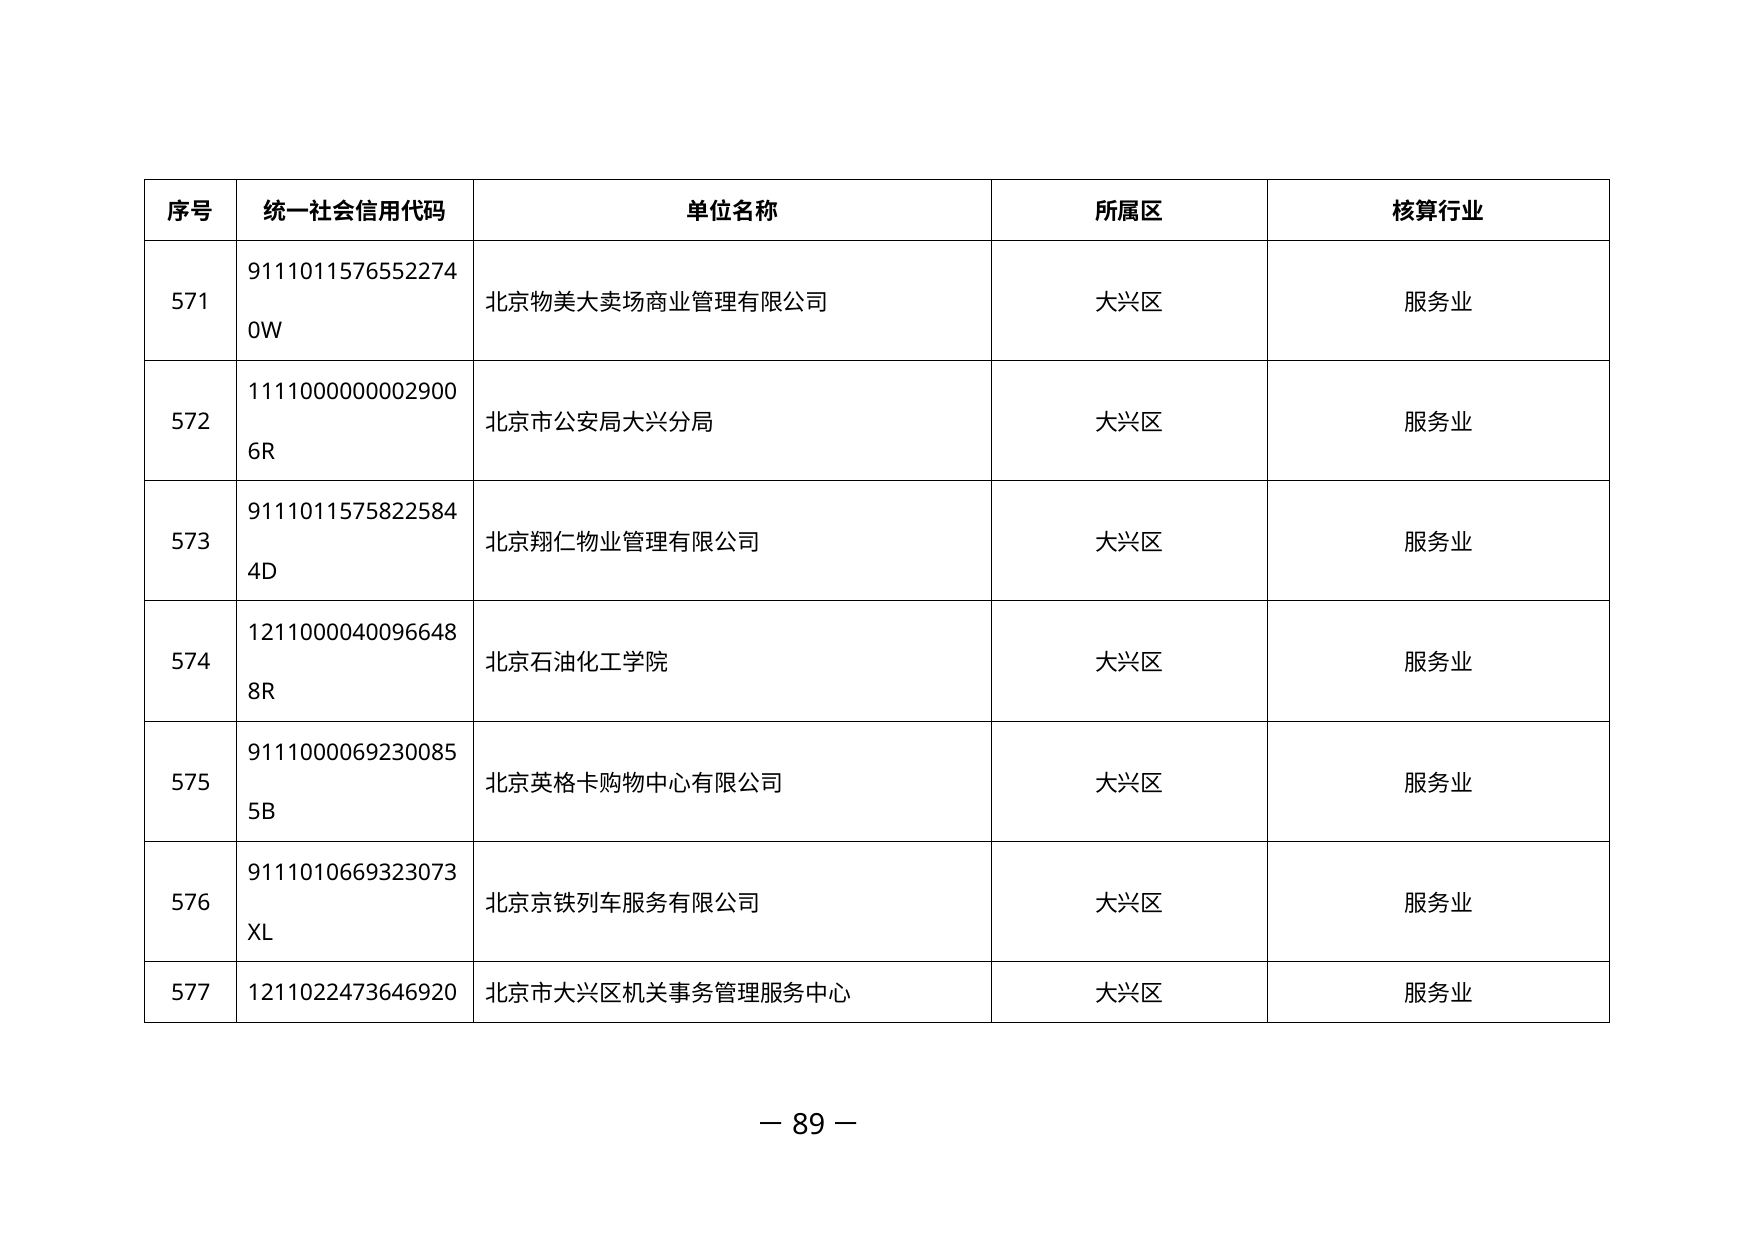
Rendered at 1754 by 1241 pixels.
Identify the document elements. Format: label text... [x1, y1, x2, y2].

table_header 单位名称 [474, 180, 991, 240]
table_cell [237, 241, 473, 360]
table_header 序号 [145, 180, 236, 240]
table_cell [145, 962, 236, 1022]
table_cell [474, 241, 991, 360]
table_header 核算行业 [1268, 180, 1609, 240]
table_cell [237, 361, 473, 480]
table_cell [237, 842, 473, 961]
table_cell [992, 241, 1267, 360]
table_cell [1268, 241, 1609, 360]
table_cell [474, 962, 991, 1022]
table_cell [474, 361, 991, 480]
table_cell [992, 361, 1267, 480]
table_header 统一社会信用代码 [237, 180, 473, 240]
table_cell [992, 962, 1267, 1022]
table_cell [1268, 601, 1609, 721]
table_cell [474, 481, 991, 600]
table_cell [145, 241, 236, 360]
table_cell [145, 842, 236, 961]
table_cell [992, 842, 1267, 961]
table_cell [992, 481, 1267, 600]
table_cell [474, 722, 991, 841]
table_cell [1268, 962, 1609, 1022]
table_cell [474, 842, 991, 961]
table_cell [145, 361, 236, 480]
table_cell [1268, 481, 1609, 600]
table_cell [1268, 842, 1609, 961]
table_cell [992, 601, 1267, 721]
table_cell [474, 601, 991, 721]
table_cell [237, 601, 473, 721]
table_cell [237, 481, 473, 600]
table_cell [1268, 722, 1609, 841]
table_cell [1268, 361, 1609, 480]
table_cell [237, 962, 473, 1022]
table_header 所属区 [992, 180, 1267, 240]
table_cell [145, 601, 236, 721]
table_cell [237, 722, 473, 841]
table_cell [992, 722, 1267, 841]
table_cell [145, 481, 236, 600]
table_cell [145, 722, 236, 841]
